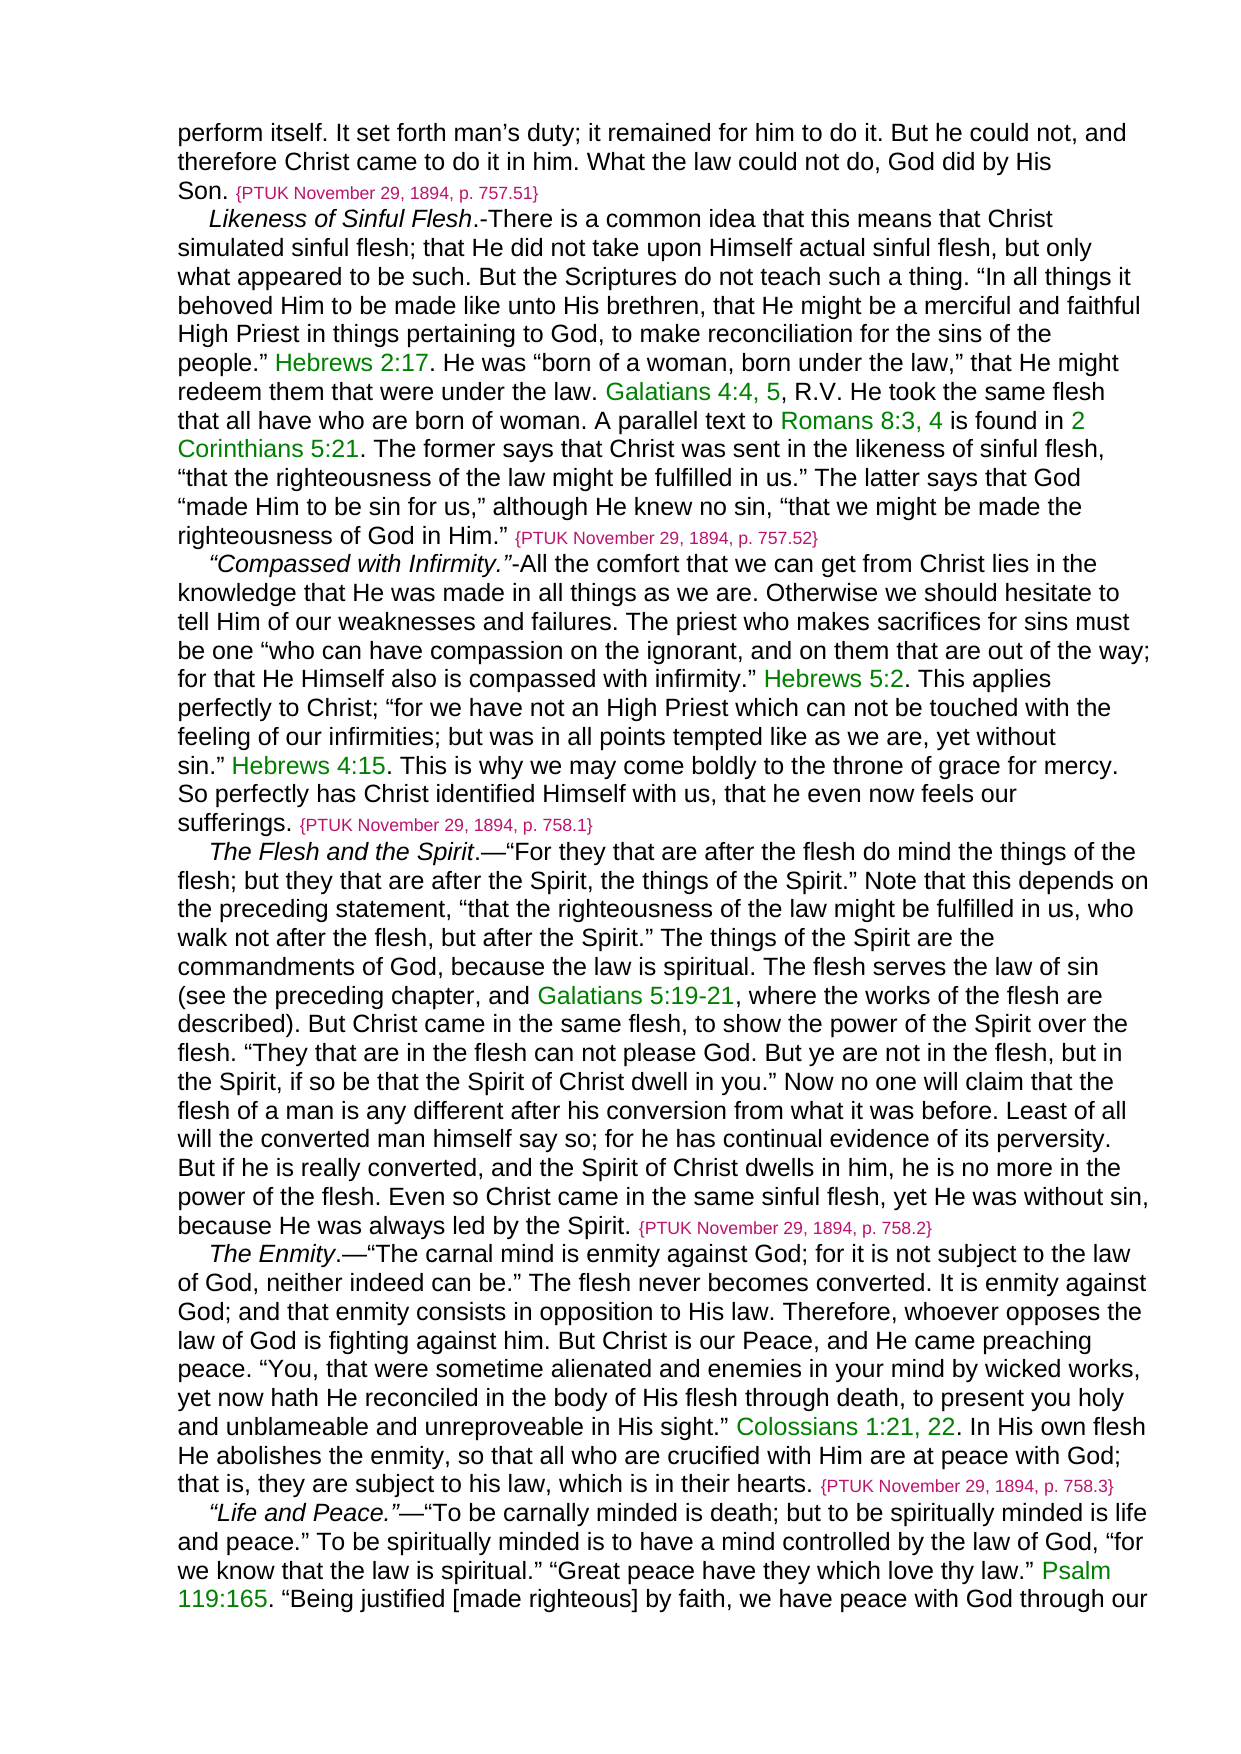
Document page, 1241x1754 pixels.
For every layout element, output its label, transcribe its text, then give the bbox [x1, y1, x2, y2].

text “Compassed with Infirmity.”-All the comfort that we can get from Christ lies in the knowledge that He was made in all things as we are. Otherwise we should hesitate to tell Him of our weaknesses and failures. The priest who makes sacrifices for sins must be one “who can have compassion on the ignorant, and on them that are out of the way; for that He Himself also is compassed with infirmity.” Hebrews 5:2. This applies perfectly to Christ; “for we have not an High Priest which can not be touched with the feeling of our infirmities; but was in all points tempted like as we are, yet without sin.” Hebrews 4:15. This is why we may come boldly to the throne of grace for mercy. So perfectly has Christ identified Himself with us, that he even now feels our sufferings. {PTUK November 29, 1894, p. 758.1} [177, 549, 1152, 837]
text Likeness of Sinful Flesh.-There is a common idea that this means that Christ simulated sinful flesh; that He did not take upon Himself actual sinful flesh, but only what appeared to be such. But the Scriptures do not teach such a thing. “In all things it behoved Him to be made like unto His brethren, that He might be a merciful and faithful High Priest in things pertaining to God, to make reconciliation for the sins of the people.” Hebrews 2:17. He was “born of a woman, born under the law,” that He might redeem them that were under the law. Galatians 4:4, 5, R.V. He took the same flesh that all have who are born of woman. A parallel text to Romans 8:3, 4 is found in 2 Corinthians 5:21. The former says that Christ was sent in the likeness of sinful flesh, “that the righteousness of the law might be fulfilled in us.” The latter says that God “made Him to be sin for us,” although He knew no sin, “that we might be made the righteousness of God in Him.” {PTUK November 29, 1894, p. 757.52} [177, 204, 1152, 549]
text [177, 118, 1152, 204]
text The Enmity.—“The carnal mind is enmity against God; for it is not subject to the law of God, neither indeed can be.” The flesh never becomes converted. It is enmity against God; and that enmity consists in opposition to His law. Therefore, whoever opposes the law of God is fighting against him. But Christ is our Peace, and He came preaching peace. “You, that were sometime alienated and enemies in your mind by wicked works, yet now hath He reconciled in the body of His flesh through death, to present you holy and unblameable and unreproveable in His sight.” Colossians 1:21, 22. In His own flesh He abolishes the enmity, so that all who are crucified with Him are at peace with God; that is, they are subject to his law, which is in their hearts. {PTUK November 29, 1894, p. 758.3} [177, 1239, 1152, 1498]
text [177, 1498, 1152, 1613]
text The Flesh and the Spirit.—“For they that are after the flesh do mind the things of the flesh; but they that are after the Spirit, the things of the Spirit.” Note that this depends on the preceding statement, “that the righteousness of the law might be fulfilled in us, who walk not after the flesh, but after the Spirit.” The things of the Spirit are the commandments of God, because the law is spiritual. The flesh serves the law of sin (see the preceding chapter, and Galatians 5:19-21, where the works of the flesh are described). But Christ came in the same flesh, to show the power of the Spirit over the flesh. “They that are in the flesh can not please God. But ye are not in the flesh, but in the Spirit, if so be that the Spirit of Christ dwell in you.” Now no one will claim that the flesh of a man is any different after his conversion from what it was before. Least of all will the converted man himself say so; for he has continual evidence of its perversity. But if he is really converted, and the Spirit of Christ dwells in him, he is no more in the power of the flesh. Even so Christ came in the same sinful flesh, yet He was without sin, because He was always led by the Spirit. {PTUK November 29, 1894, p. 758.2} [177, 837, 1152, 1239]
